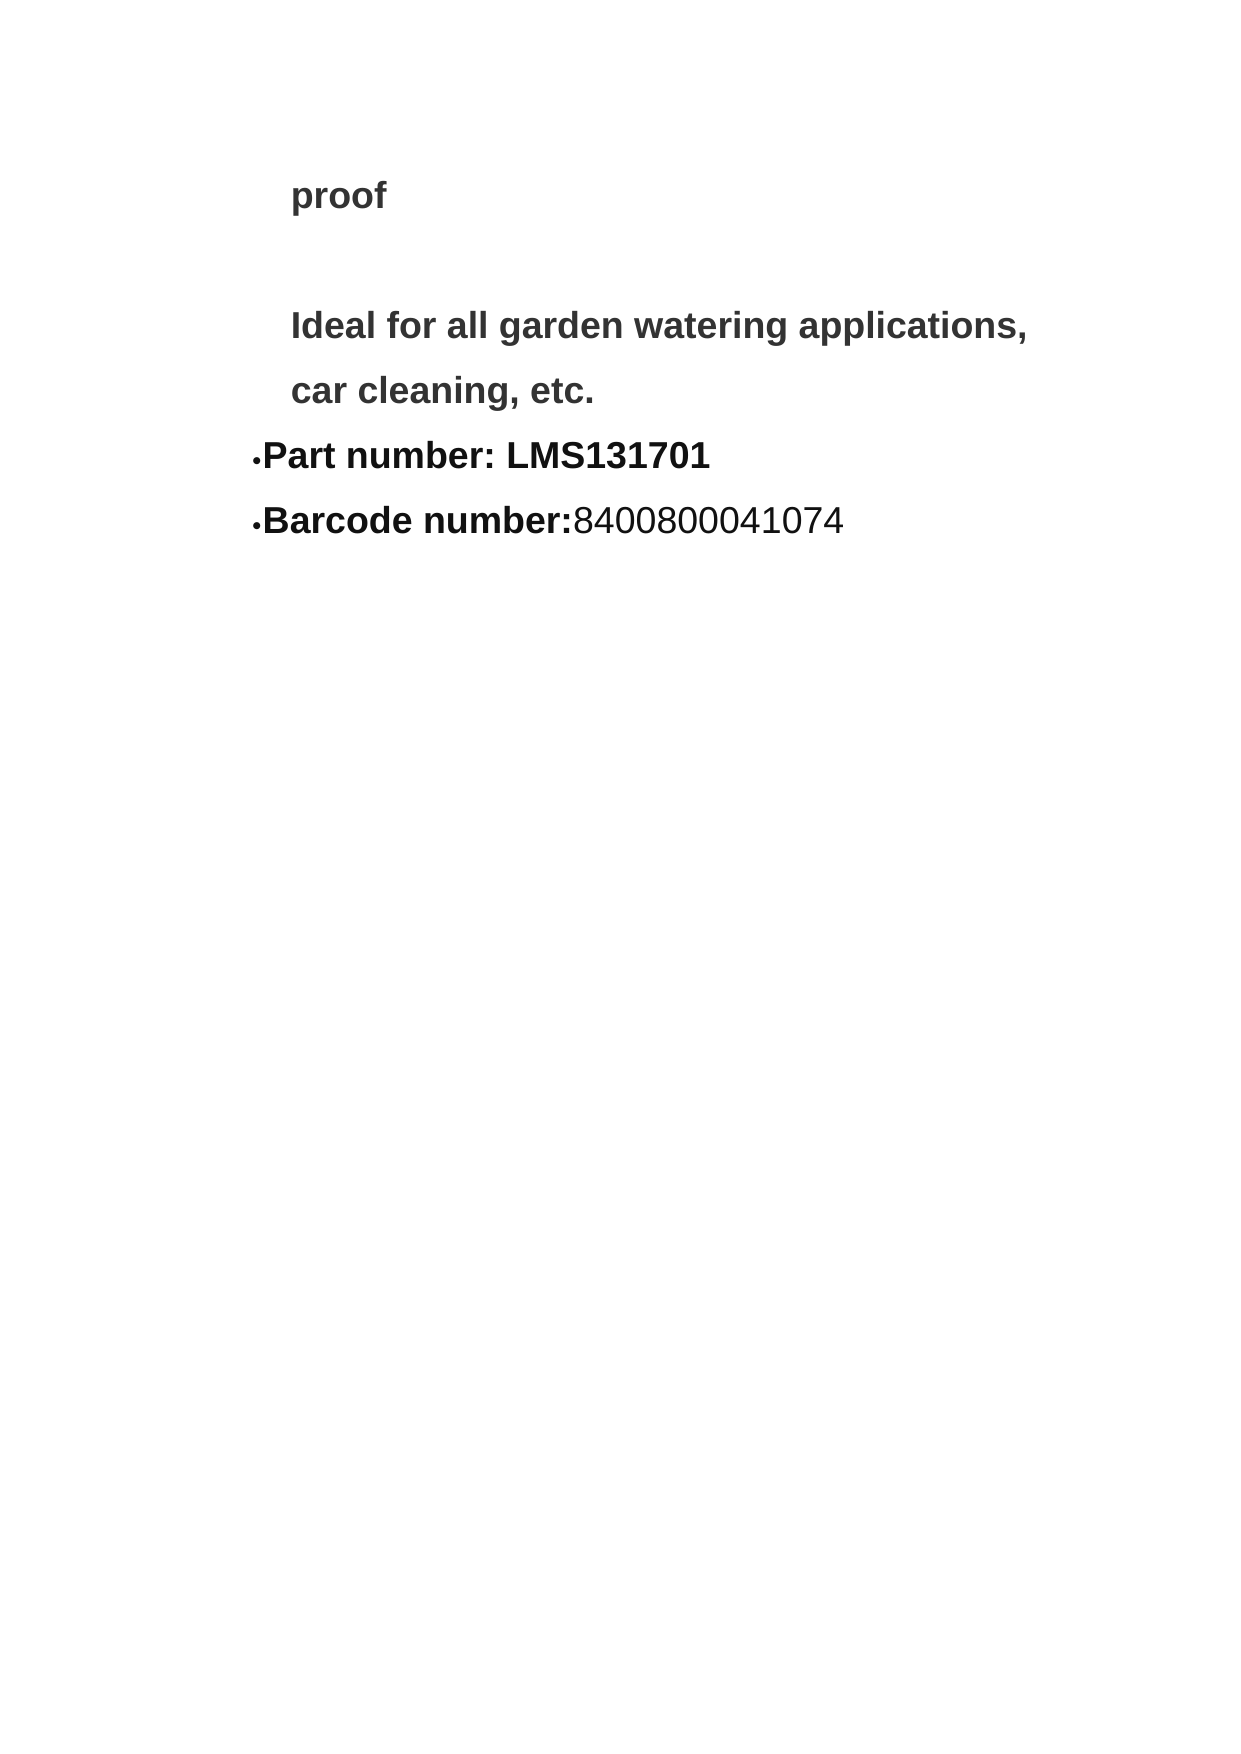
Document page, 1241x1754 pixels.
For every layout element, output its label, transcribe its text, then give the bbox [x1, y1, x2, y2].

list Part number: LMS131701 [253, 422, 1053, 487]
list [253, 162, 1053, 422]
list Barcode number:8400800041074 [253, 487, 1053, 552]
